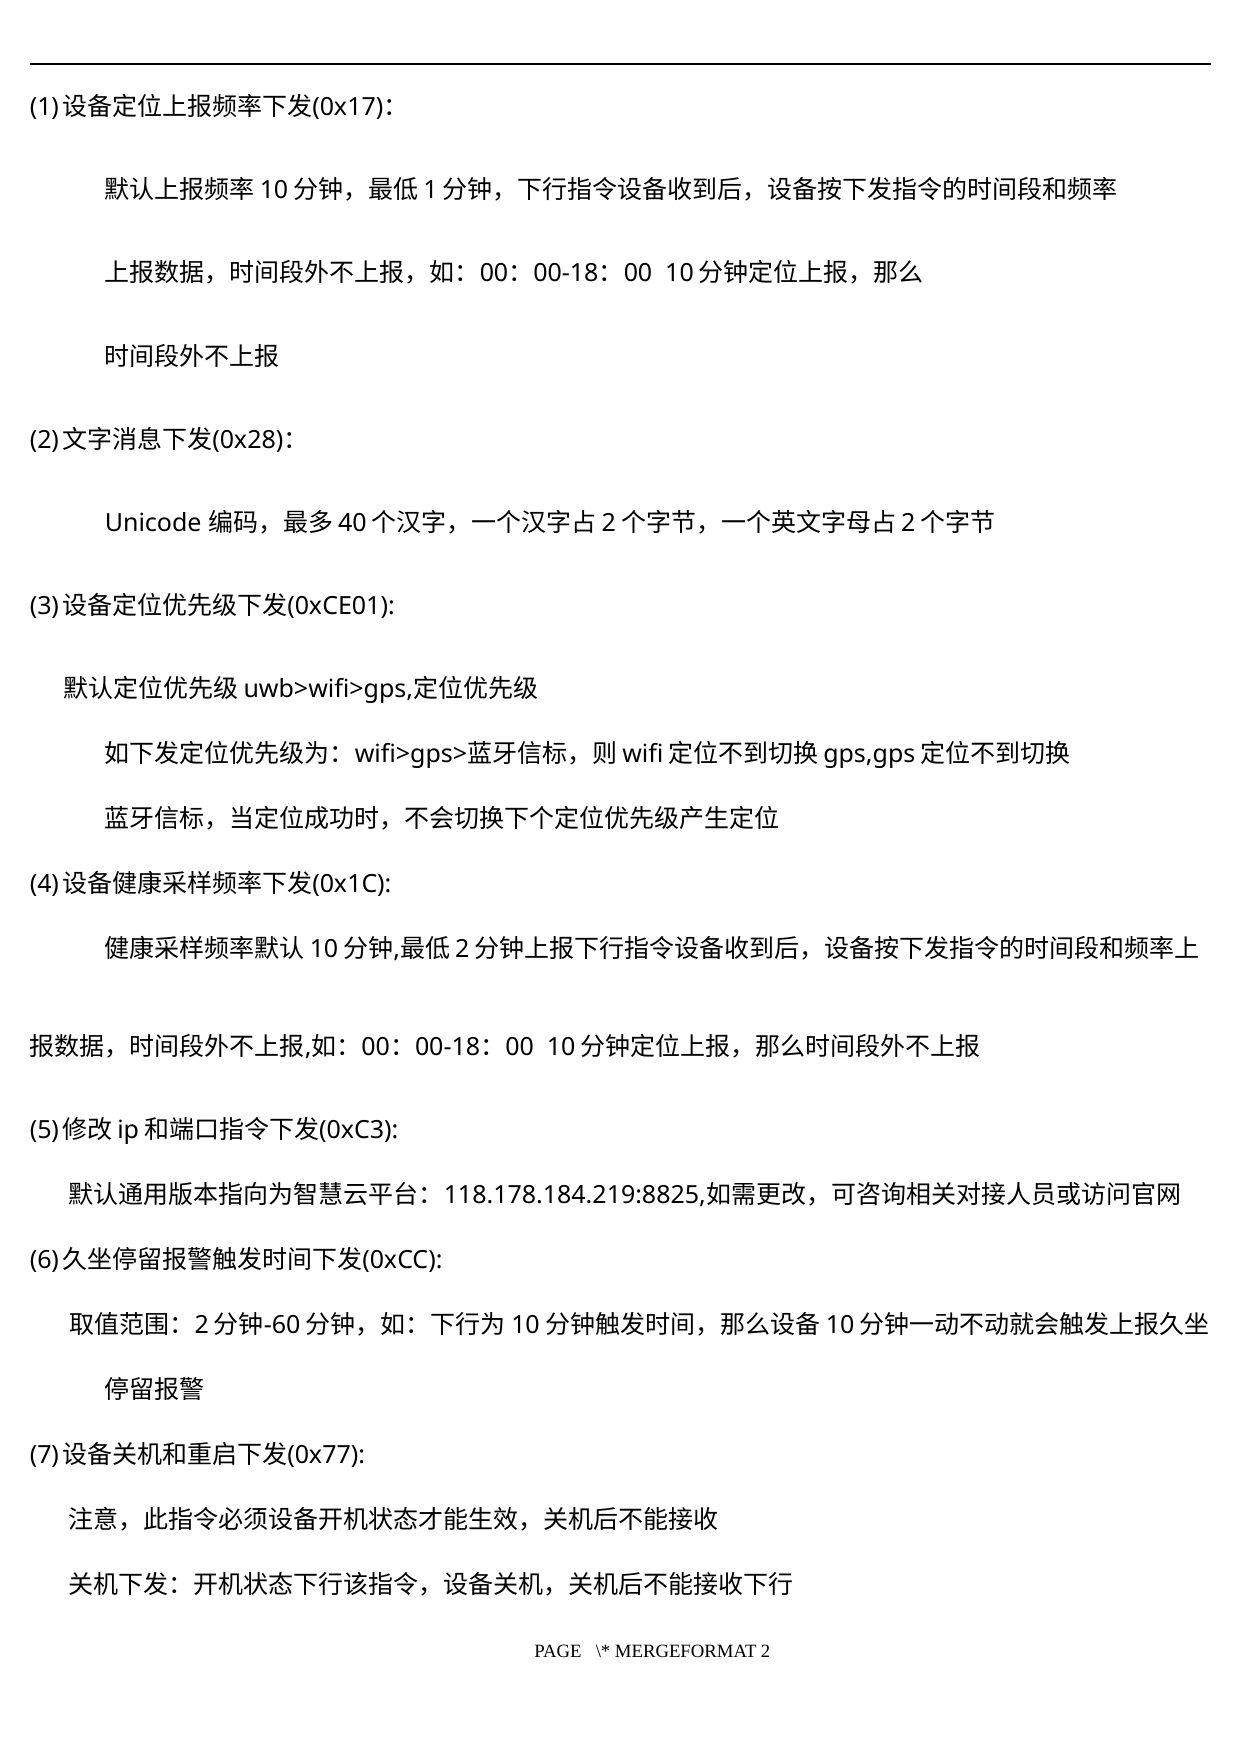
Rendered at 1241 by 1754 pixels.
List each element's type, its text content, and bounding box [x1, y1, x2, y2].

list 默认通用版本指向为智慧云平台：118.178.184.219:8825,如需更改，可咨询相关对接人员或访问官网 [29, 1160, 1211, 1225]
list 设备定位上报频率下发(0x17)： [29, 72, 1211, 137]
text 默认定位优先级uwb>wifi>gps,定位优先级 [29, 654, 1211, 719]
list 久坐停留报警触发时间下发(0xCC): [29, 1225, 1211, 1290]
list 健康采样频率默认10分钟,最低2分钟上报下行指令设备收到后，设备按下发指令的时间段和频率上报数据，时间段外不上报,如：00：00-18：00 10分钟定位上报，那么时间段外不上报 [29, 914, 1211, 1077]
list 设备关机和重启下发(0x77): [29, 1420, 1211, 1485]
list 上报数据，时间段外不上报，如：00：00-18：00 10分钟定位上报，那么 [29, 238, 1211, 303]
list 时间段外不上报 [29, 322, 1211, 387]
list 取值范围：2分钟-60分钟，如：下行为10分钟触发时间，那么设备10分钟一动不动就会触发上报久坐停留报警 [29, 1290, 1211, 1420]
list Unicode 编码，最多40个汉字，一个汉字占2个字节，一个英文字母占2个字节 [29, 488, 1211, 553]
list 设备健康采样频率下发(0x1C): [29, 849, 1211, 914]
list 修改ip和端口指令下发(0xC3): [29, 1095, 1211, 1160]
list 注意，此指令必须设备开机状态才能生效，关机后不能接收 [29, 1485, 1211, 1550]
list 文字消息下发(0x28)： [29, 405, 1211, 470]
list 关机下发：开机状态下行该指令，设备关机，关机后不能接收下行 [29, 1550, 1211, 1615]
list 默认上报频率10分钟，最低1分钟，下行指令设备收到后，设备按下发指令的时间段和频率 [29, 155, 1211, 220]
text 蓝牙信标，当定位成功时，不会切换下个定位优先级产生定位 [29, 784, 1211, 849]
list 设备定位优先级下发(0xCE01): [29, 571, 1211, 636]
text 如下发定位优先级为：wifi>gps>蓝牙信标，则wifi定位不到切换gps,gps定位不到切换 [29, 719, 1211, 784]
